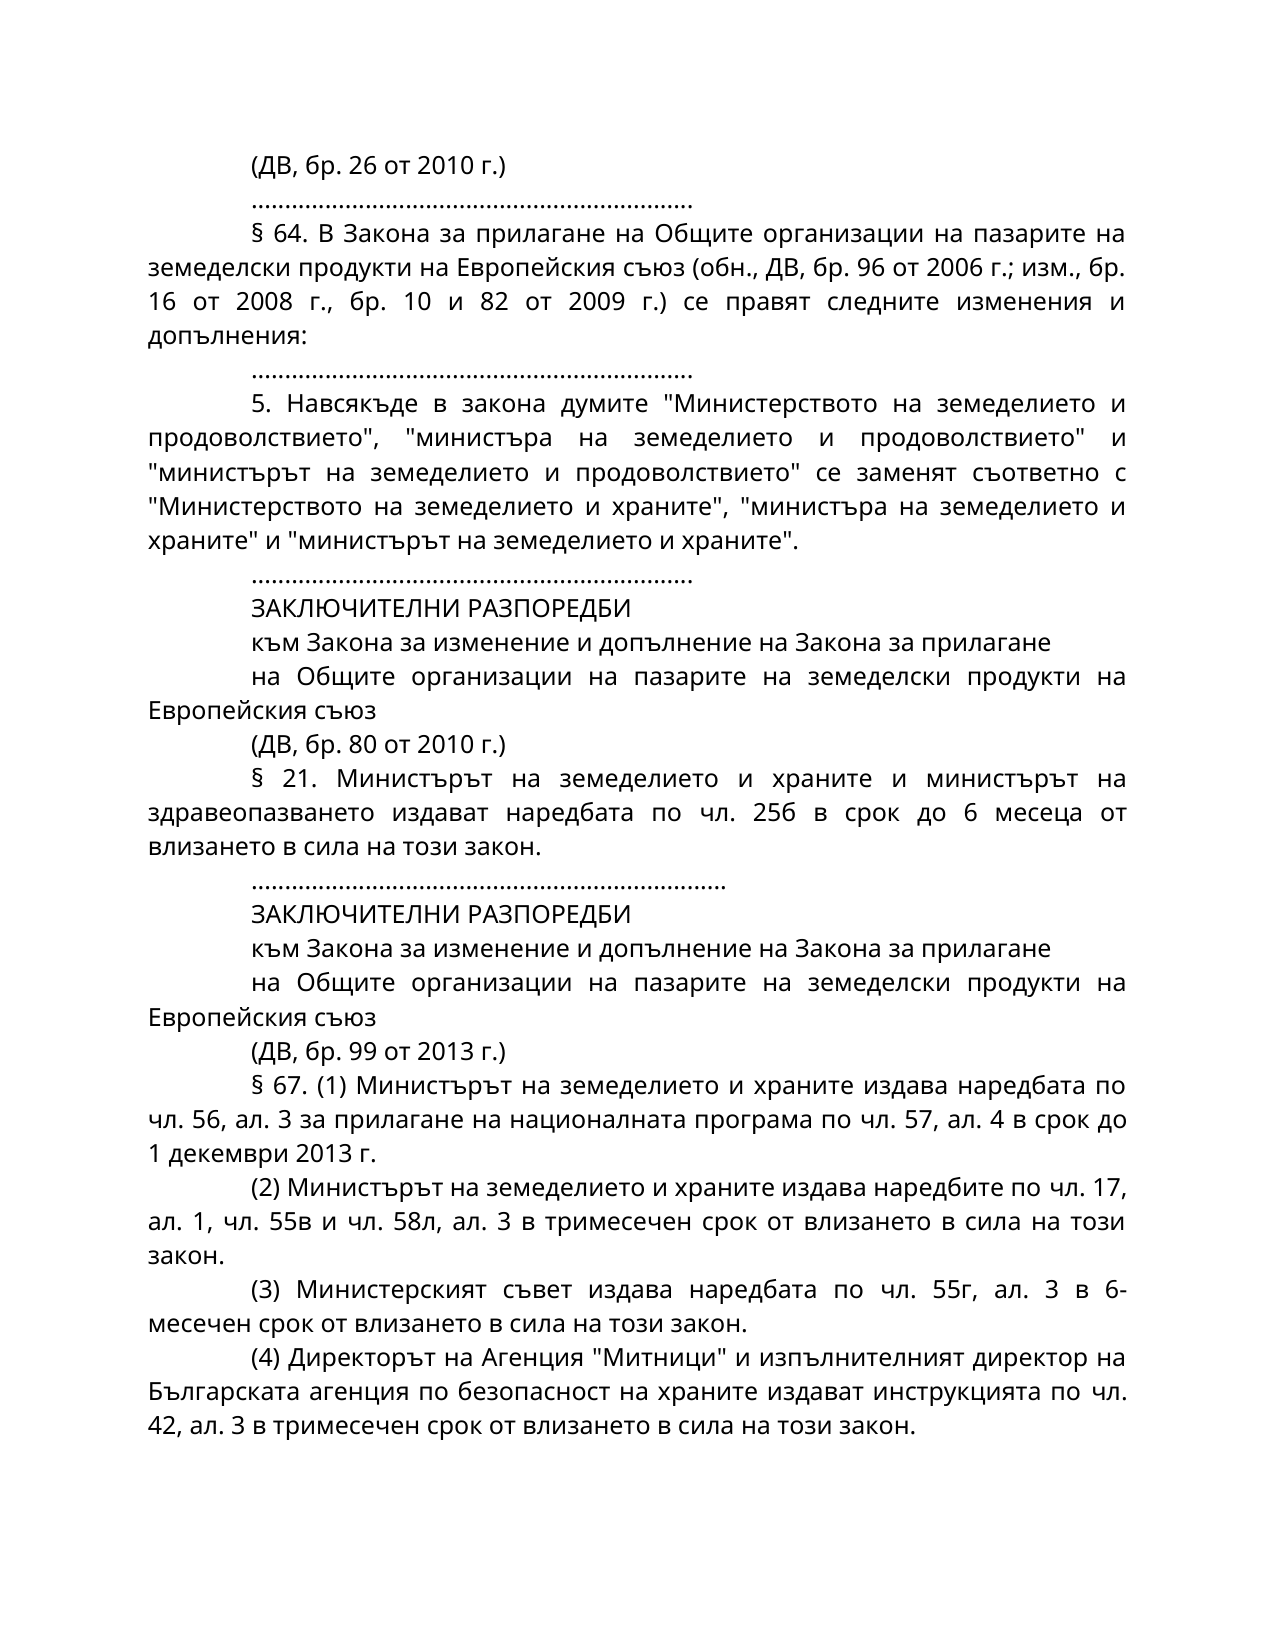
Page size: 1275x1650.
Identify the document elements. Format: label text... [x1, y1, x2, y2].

text (3) Министерският съвет издава наредбата по чл. 55г, ал. 3 в 6-месечен срок от влизането в сила на този закон. [148, 1272, 1127, 1340]
text ....................................................................... [148, 863, 1127, 897]
text .................................................................. [148, 352, 1127, 386]
text към Закона за изменение и допълнение на Закона за прилагане [148, 624, 1127, 658]
text § 21. Министърът на земеделието и храните и министърът на здравеопазването издават наредбата по чл. 25б в срок до 6 месеца от влизането в сила на този закон. [148, 761, 1127, 863]
text (ДВ, бр. 80 от 2010 г.) [148, 727, 1127, 761]
text на Общите организации на пазарите на земеделски продукти на Европейския съюз [148, 965, 1127, 1033]
text ЗАКЛЮЧИТЕЛНИ РАЗПОРЕДБИ [148, 897, 1127, 931]
text на Общите организации на пазарите на земеделски продукти на Европейския съюз [148, 658, 1127, 727]
text .................................................................. [148, 556, 1127, 590]
text (ДВ, бр. 26 от 2010 г.) [148, 148, 1127, 182]
text § 64. В Закона за прилагане на Общите организации на пазарите на земеделски продукти на Европейския съюз (обн., ДВ, бр. 96 от 2006 г.; изм., бр. 16 от 2008 г., бр. 10 и 82 от 2009 г.) се правят следните изменения и допълнения: [148, 216, 1127, 352]
text ЗАКЛЮЧИТЕЛНИ РАЗПОРЕДБИ [148, 590, 1127, 624]
text § 67. (1) Министърът на земеделието и храните издава наредбата по чл. 56, ал. 3 за прилагане на националната програма по чл. 57, ал. 4 в срок до 1 декември 2013 г. [148, 1067, 1127, 1169]
text към Закона за изменение и допълнение на Закона за прилагане [148, 931, 1127, 965]
text (2) Министърът на земеделието и храните издава наредбите по чл. 17, ал. 1, чл. 55в и чл. 58л, ал. 3 в тримесечен срок от влизането в сила на този закон. [148, 1169, 1127, 1272]
text .................................................................. [148, 182, 1127, 216]
text (4) Директорът на Агенция "Митници" и изпълнителният директор на Българската агенция по безопасност на храните издават инструкцията по чл. 42, ал. 3 в тримесечен срок от влизането в сила на този закон. [148, 1340, 1127, 1442]
text 5. Навсякъде в закона думите "Министерството на земеделието и продоволствието", "министъра на земеделието и продоволствието" и "министърът на земеделието и продоволствието" се заменят съответно с "Министерството на земеделието и храните", "министъра на земеделието и храните" и "министърът на земеделието и храните". [148, 386, 1127, 556]
text (ДВ, бр. 99 от 2013 г.) [148, 1033, 1127, 1067]
